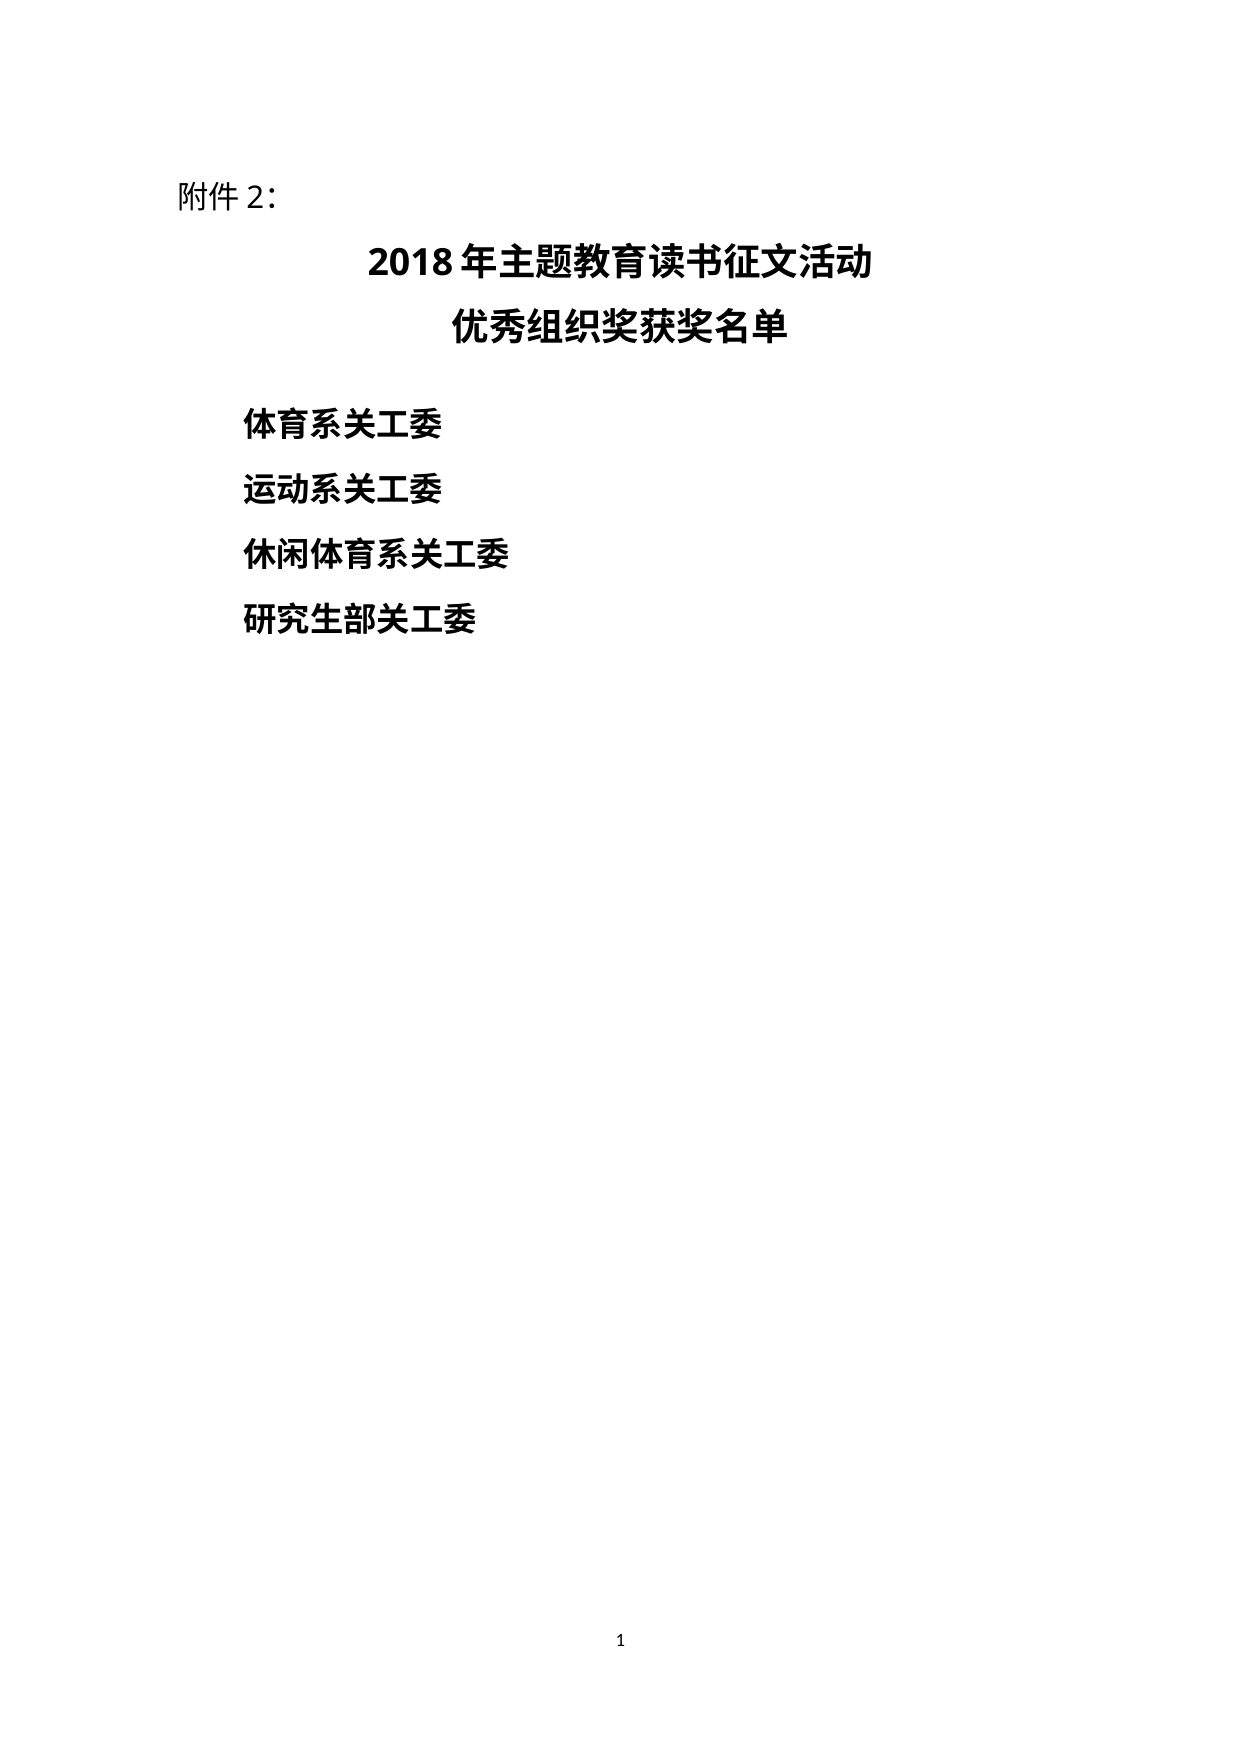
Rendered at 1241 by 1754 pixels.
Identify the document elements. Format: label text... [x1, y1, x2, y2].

text 附件2： [177, 162, 1063, 227]
text 运动系关工委 [177, 454, 1063, 519]
text 体育系关工委 [177, 389, 1063, 454]
text 研究生部关工委 [177, 584, 1063, 649]
text 优秀组织奖获奖名单 [177, 292, 1063, 357]
text 休闲体育系关工委 [177, 519, 1063, 584]
text 2018年主题教育读书征文活动 [177, 227, 1063, 292]
